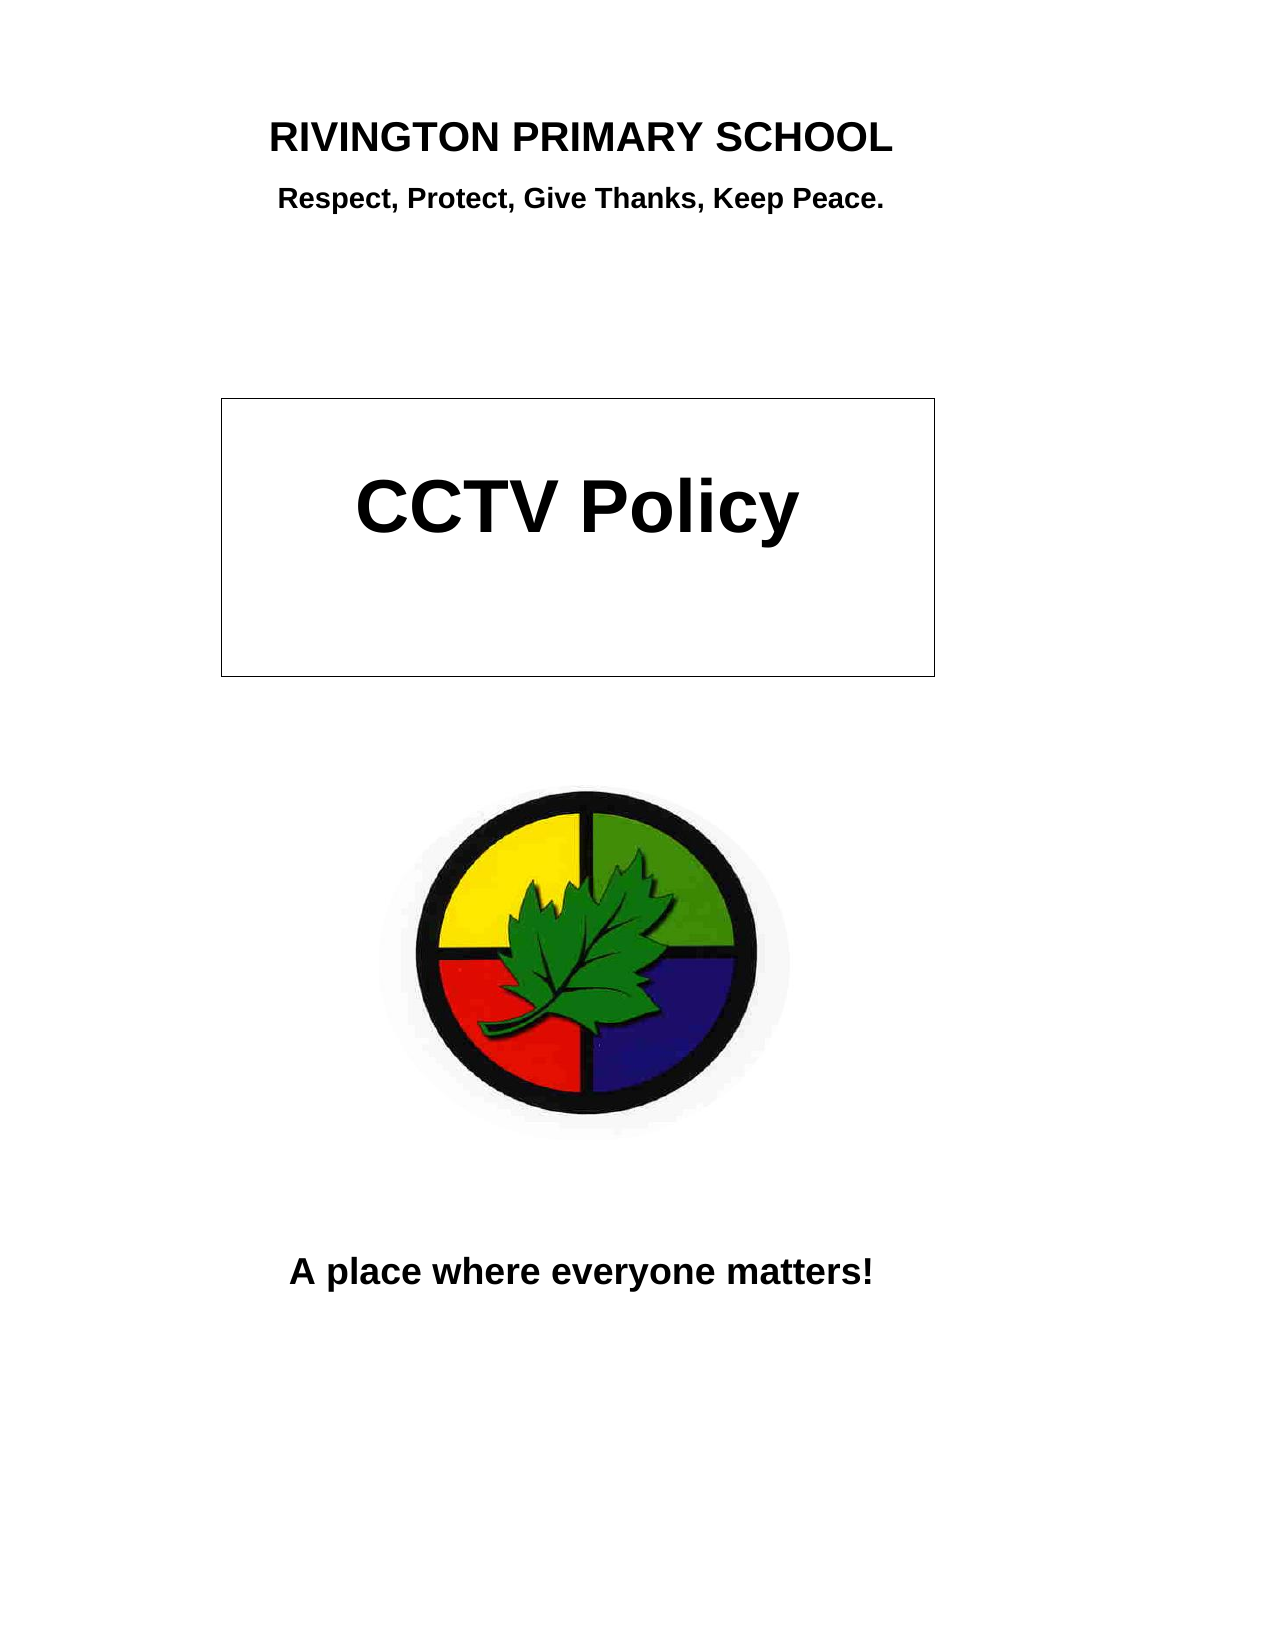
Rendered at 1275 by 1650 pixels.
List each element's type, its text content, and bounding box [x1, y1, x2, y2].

picture [378, 785, 825, 1139]
text A place where everyone matters! [112, 1249, 1050, 1292]
text RIVINGTON PRIMARY SCHOOL [112, 112, 1050, 160]
text Respect, Protect, Give Thanks, Keep Peace. [112, 181, 1050, 214]
